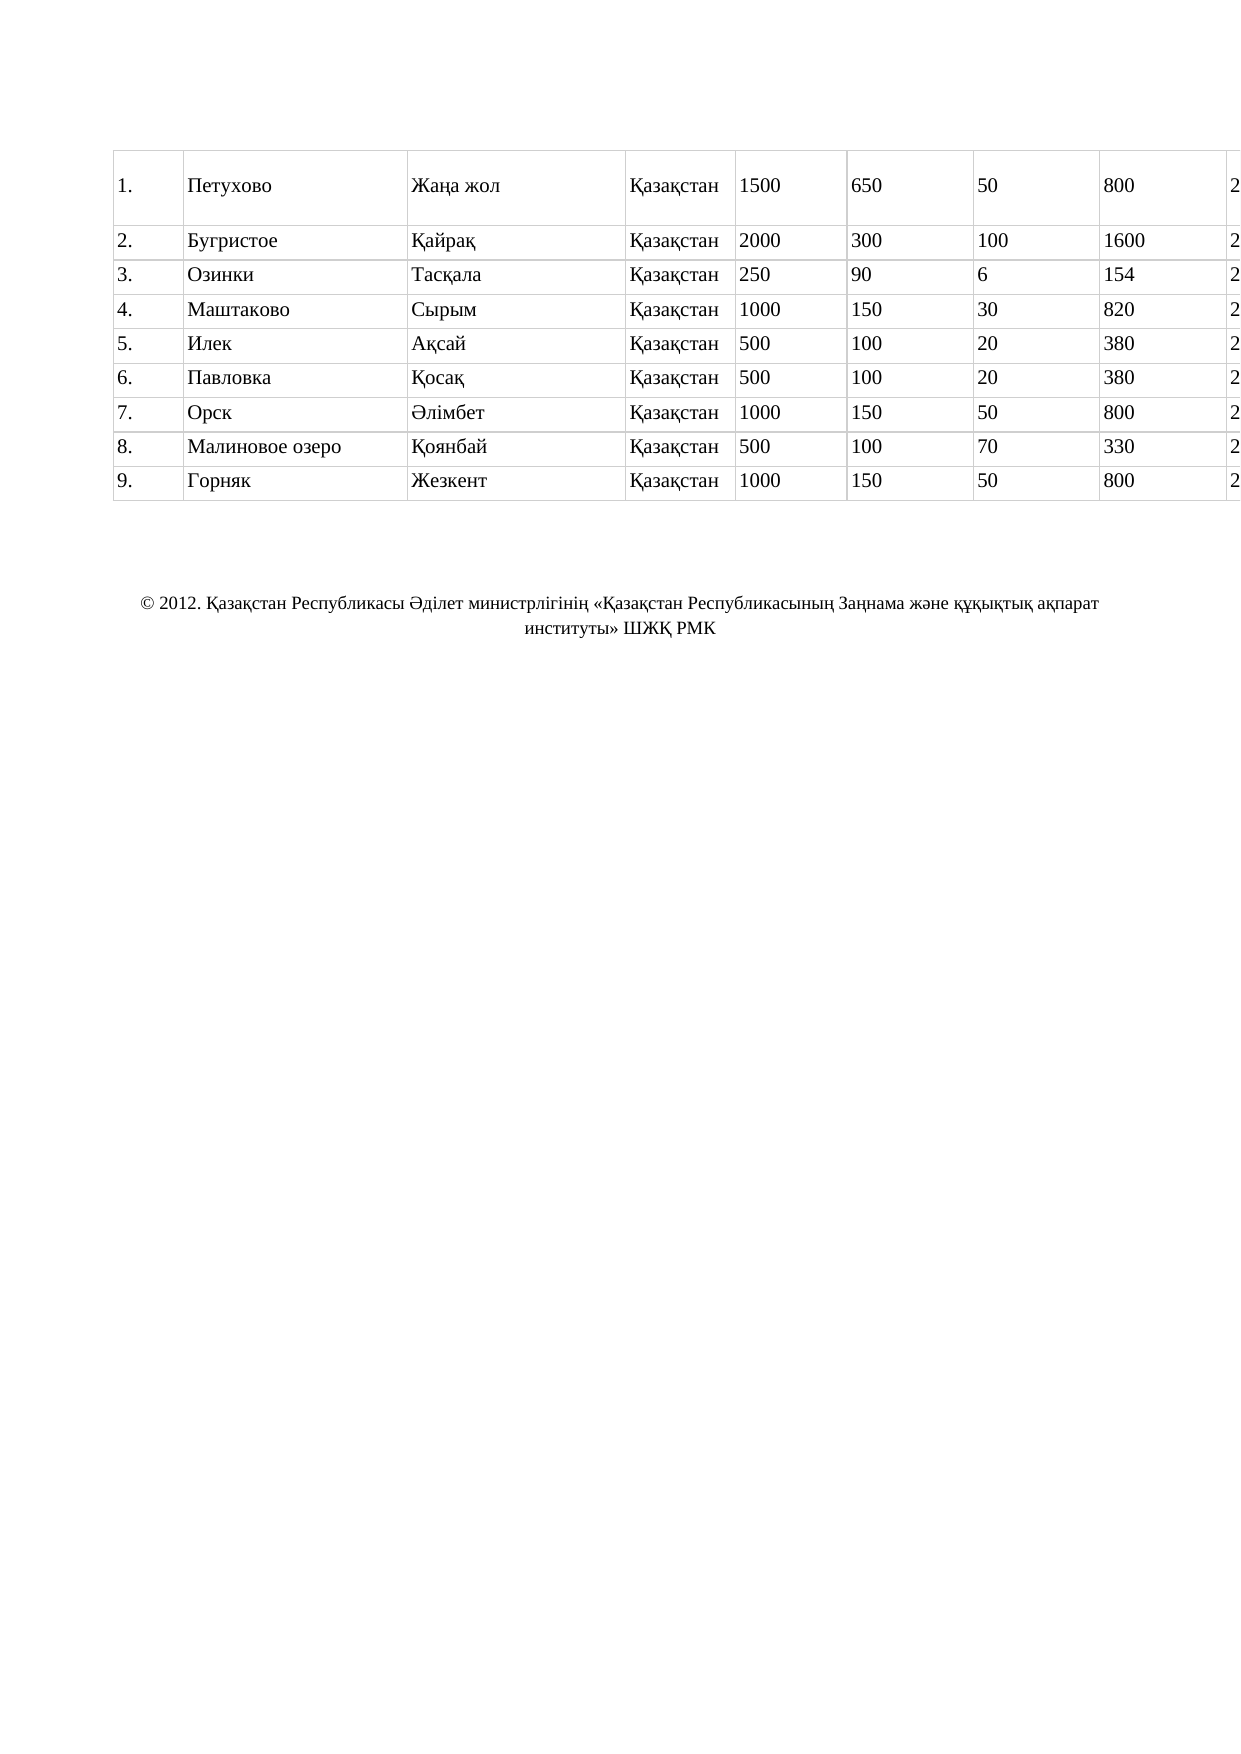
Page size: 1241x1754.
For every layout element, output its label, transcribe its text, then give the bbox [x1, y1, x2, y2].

table_cell 2. [114, 226, 183, 259]
table_cell 1000 [736, 467, 846, 500]
table_cell 1500 [736, 151, 846, 225]
table_cell 1000 [736, 295, 846, 328]
table_cell Бугристое [184, 226, 407, 259]
table_cell Қазақстан [626, 226, 735, 259]
table_cell Ақсай [408, 329, 625, 362]
table_cell 500 [736, 433, 846, 466]
table_cell 20 [974, 329, 1099, 362]
table_cell 2004ж. [1227, 226, 1240, 259]
table_cell 2010ж. [1227, 467, 1240, 500]
table_cell Қазақстан [626, 295, 735, 328]
table_cell Малиновое озеро [184, 433, 407, 466]
table_cell Горняк [184, 467, 407, 500]
table_cell 800 [1100, 467, 1226, 500]
table_cell 150 [848, 295, 973, 328]
table_cell Қазақстан [626, 364, 735, 397]
text © 2012. Қазақстан Республикасы Әділет министрлігінің «Қазақстан Республикасының Заңнама және құқықтық ақпарат институты» ШЖҚ РМК [112, 592, 1128, 638]
table_cell 5. [114, 329, 183, 362]
table_cell 2008ж. [1227, 295, 1240, 328]
table_cell Қазақстан [626, 329, 735, 362]
table_cell 250 [736, 261, 846, 294]
table_cell 500 [736, 329, 846, 362]
table_cell 650 [848, 151, 973, 225]
table_cell 1. [114, 151, 183, 225]
table_cell 2008ж. [1227, 329, 1240, 362]
table_cell 2008ж. [1227, 364, 1240, 397]
table_cell 2000 [736, 226, 846, 259]
table_cell 300 [848, 226, 973, 259]
table_cell 1000 [736, 398, 846, 431]
table_cell 100 [974, 226, 1099, 259]
table_cell 70 [974, 433, 1099, 466]
table_cell Маштаково [184, 295, 407, 328]
table_cell 2004ж. [1227, 151, 1240, 225]
table_cell 800 [1100, 151, 1226, 225]
table_cell 4. [114, 295, 183, 328]
table_cell Қоянбай [408, 433, 625, 466]
table_cell Петухово [184, 151, 407, 225]
table_cell Жезкент [408, 467, 625, 500]
table_cell 1600 [1100, 226, 1226, 259]
table_cell 820 [1100, 295, 1226, 328]
table_cell 154 [1100, 261, 1226, 294]
table_cell Қазақстан [626, 467, 735, 500]
table_cell 6 [974, 261, 1099, 294]
table_cell 800 [1100, 398, 1226, 431]
table_cell 20 [974, 364, 1099, 397]
table_cell 50 [974, 467, 1099, 500]
table_cell 50 [974, 151, 1099, 225]
table_cell 150 [848, 467, 973, 500]
table_cell Қазақстан [626, 261, 735, 294]
table_cell 90 [848, 261, 973, 294]
table_cell Әлімбет [408, 398, 625, 431]
table_cell Жаңа жол [408, 151, 625, 225]
table_cell 380 [1100, 364, 1226, 397]
table_cell Сырым [408, 295, 625, 328]
table_cell 8. [114, 433, 183, 466]
table_cell Орск [184, 398, 407, 431]
table_cell Павловка [184, 364, 407, 397]
table_cell 9. [114, 467, 183, 500]
table_cell 2009ж. [1227, 398, 1240, 431]
table_cell 3. [114, 261, 183, 294]
table_cell 50 [974, 398, 1099, 431]
table_cell 100 [848, 433, 973, 466]
table_cell 380 [1100, 329, 1226, 362]
table_cell 30 [974, 295, 1099, 328]
table_cell Қазақстан [626, 151, 735, 225]
table_cell Тасқала [408, 261, 625, 294]
table_cell 100 [848, 329, 973, 362]
table_cell 330 [1100, 433, 1226, 466]
table_cell 2010ж. [1227, 433, 1240, 466]
table_cell Озинки [184, 261, 407, 294]
table_cell 150 [848, 398, 973, 431]
table_cell Қайрақ [408, 226, 625, 259]
table_cell 6. [114, 364, 183, 397]
table_cell Қосақ [408, 364, 625, 397]
table_cell 7. [114, 398, 183, 431]
table_cell Қазақстан [626, 398, 735, 431]
table_cell Илек [184, 329, 407, 362]
table_cell 100 [848, 364, 973, 397]
table_cell Қазақстан [626, 433, 735, 466]
table_cell 2005ж. [1227, 261, 1240, 294]
table_cell 500 [736, 364, 846, 397]
